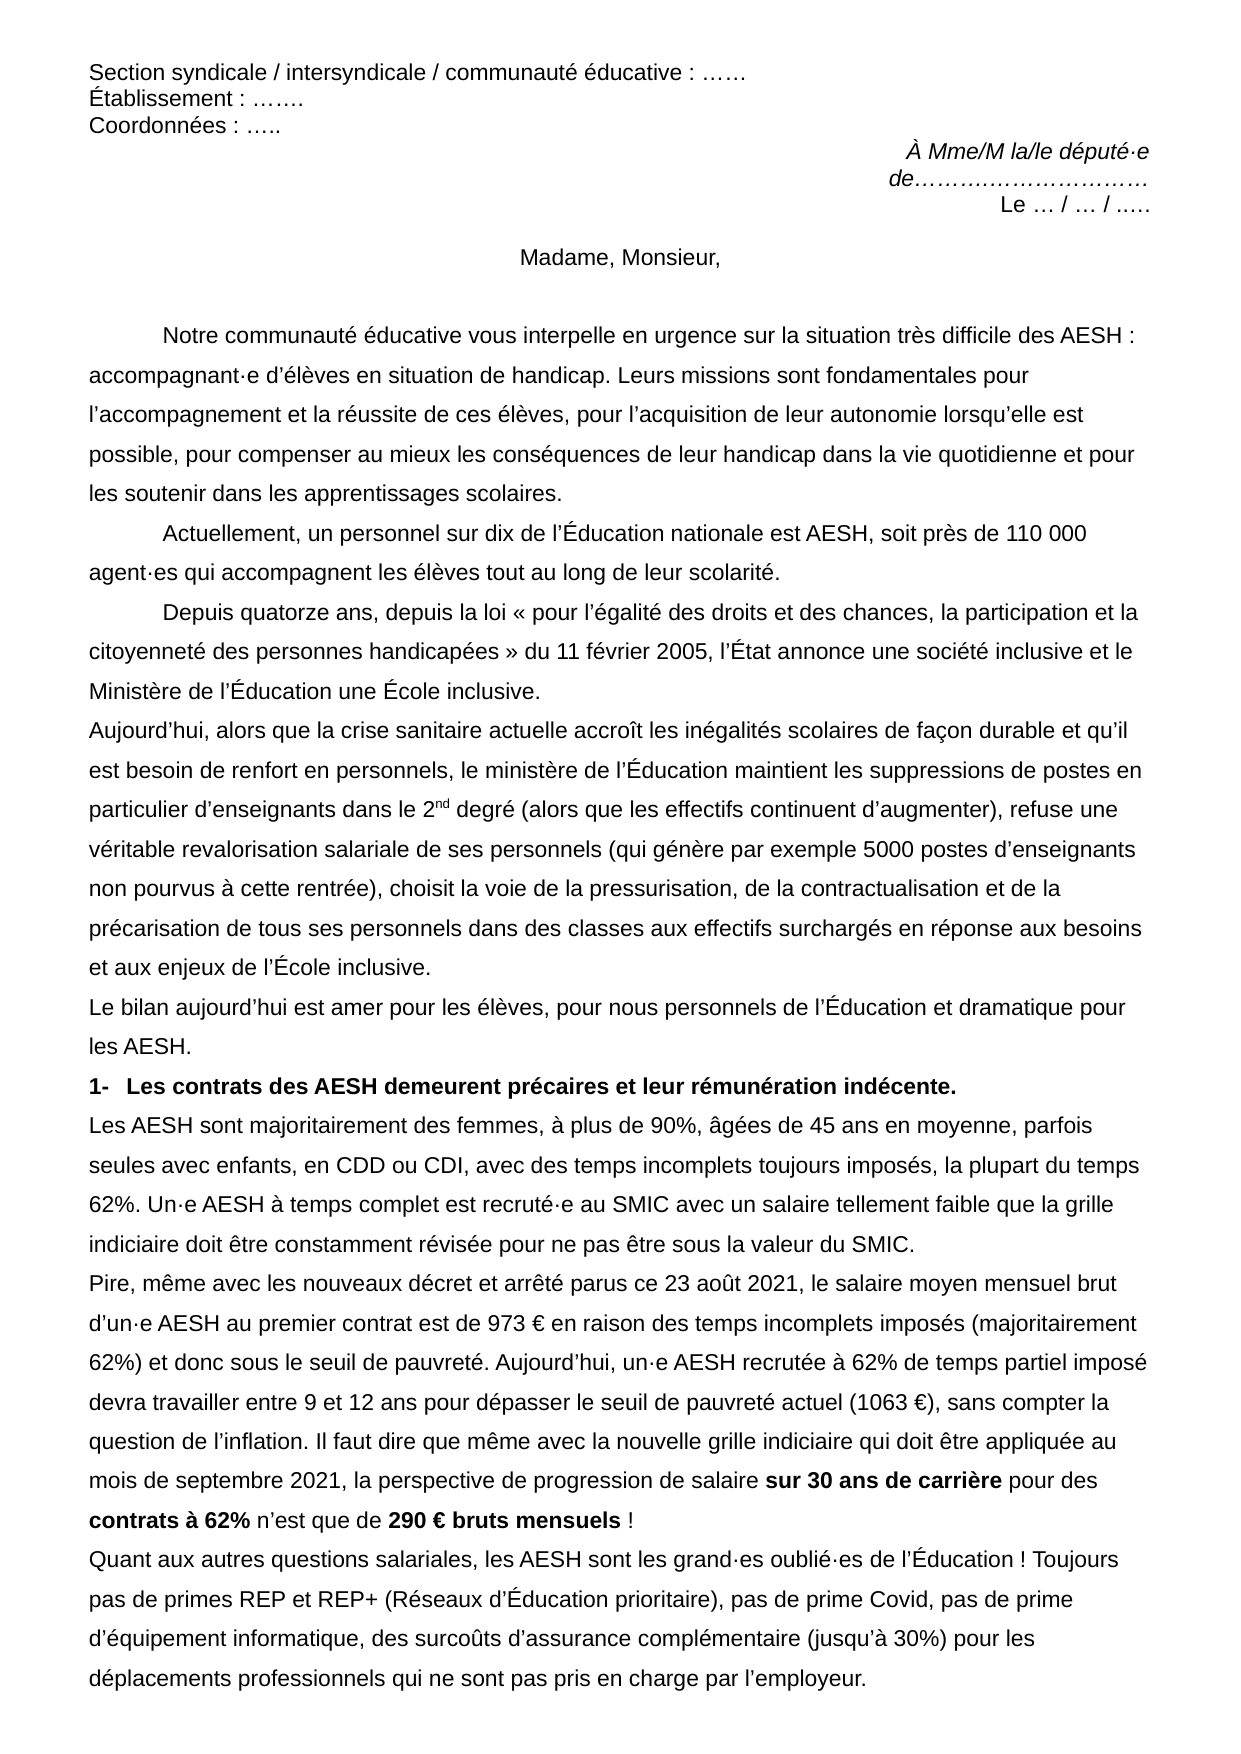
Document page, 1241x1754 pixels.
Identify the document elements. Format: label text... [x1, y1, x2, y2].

list Quant aux autres questions salariales, les AESH sont les grand·es oublié·es de l’Éducation ! Toujours pas de primes REP et REP+ (Réseaux d’Éducation prioritaire), pas de prime Covid, pas de prime d’équipement informatique, des surcoûts d’assurance complémentaire (jusqu’à 30%) pour les déplacements professionnels qui ne sont pas pris en charge par l’employeur. [89, 1546, 1152, 1691]
text Madame, Monsieur, [89, 243, 1152, 270]
text Le … / … / ..… [89, 191, 1152, 217]
text Coordonnées : ….. [89, 112, 1152, 138]
text Établissement : ……. [89, 85, 1152, 112]
list Les contrats des AESH demeurent précaires et leur rémunération indécente. [89, 1073, 1152, 1099]
text Actuellement, un personnel sur dix de l’Éducation nationale est AESH, soit près de 110 000 agent·es qui accompagnent les élèves tout au long de leur scolarité. [89, 520, 1152, 586]
list Pire, même avec les nouveaux décret et arrêté parus ce 23 août 2021, le salaire moyen mensuel brut d’un·e AESH au premier contrat est de 973 € en raison des temps incomplets imposés (majoritairement 62%) et donc sous le seuil de pauvreté. Aujourd’hui, un·e AESH recrutée à 62% de temps partiel imposé devra travailler entre 9 et 12 ans pour dépasser le seuil de pauvreté actuel (1063 €), sans compter la question de l’inflation. Il faut dire que même avec la nouvelle grille indiciaire qui doit être appliquée au mois de septembre 2021, la perspective de progression de salaire sur 30 ans de carrière pour des contrats à 62% n’est que de 290 € bruts mensuels ! [89, 1270, 1152, 1533]
text de……….………………… [89, 164, 1152, 191]
text Aujourd’hui, alors que la crise sanitaire actuelle accroît les inégalités scolaires de façon durable et qu’il est besoin de renfort en personnels, le ministère de l’Éducation maintient les suppressions de postes en particulier d’enseignants dans le 2nd degré (alors que les effectifs continuent d’augmenter), refuse une véritable revalorisation salariale de ses personnels (qui génère par exemple 5000 postes d’enseignants non pourvus à cette rentrée), choisit la voie de la pressurisation, de la contractualisation et de la précarisation de tous ses personnels dans des classes aux effectifs surchargés en réponse aux besoins et aux enjeux de l’École inclusive. [89, 717, 1152, 981]
text Section syndicale / intersyndicale / communauté éducative : …… [89, 59, 1152, 85]
text Notre communauté éducative vous interpelle en urgence sur la situation très difficile des AESH : accompagnant·e d’élèves en situation de handicap. Leurs missions sont fondamentales pour l’accompagnement et la réussite de ces élèves, pour l’acquisition de leur autonomie lorsqu’elle est possible, pour compenser au mieux les conséquences de leur handicap dans la vie quotidienne et pour les soutenir dans les apprentissages scolaires. [89, 322, 1152, 507]
list Les AESH sont majoritairement des femmes, à plus de 90%, âgées de 45 ans en moyenne, parfois seules avec enfants, en CDD ou CDI, avec des temps incomplets toujours imposés, la plupart du temps 62%. Un·e AESH à temps complet est recruté·e au SMIC avec un salaire tellement faible que la grille indiciaire doit être constamment révisée pour ne pas être sous la valeur du SMIC. [89, 1112, 1152, 1257]
text Le bilan aujourd’hui est amer pour les élèves, pour nous personnels de l’Éducation et dramatique pour les AESH. [89, 994, 1152, 1059]
text Depuis quatorze ans, depuis la loi « pour l’égalité des droits et des chances, la participation et la citoyenneté des personnes handicapées » du 11 février 2005, l’État annonce une société inclusive et le Ministère de l’Éducation une École inclusive. [89, 599, 1152, 704]
text À Mme/M la/le député·e [89, 138, 1152, 164]
